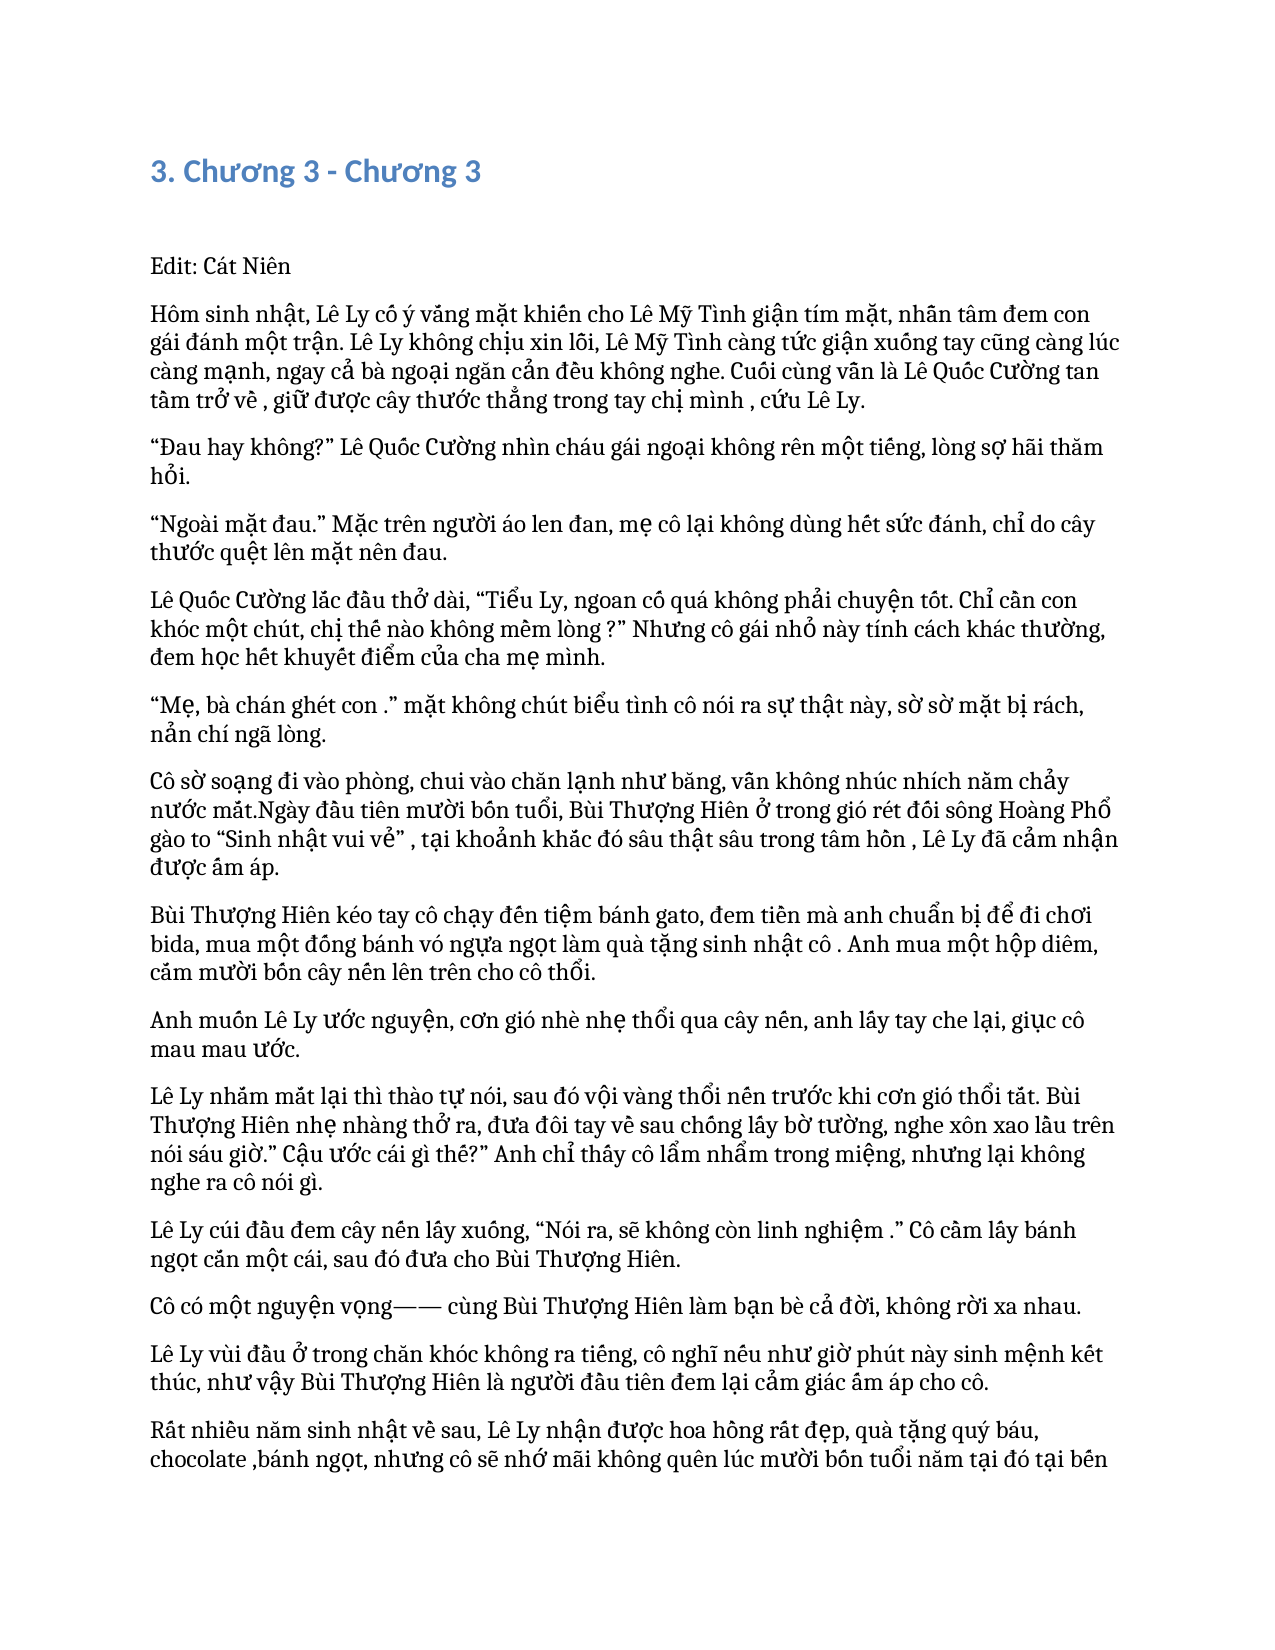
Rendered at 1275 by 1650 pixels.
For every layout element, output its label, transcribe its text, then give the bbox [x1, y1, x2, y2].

text Cô sờ soạng đi vào phòng, chui vào chăn lạnh như băng, vẫn không nhúc nhích nằm chảy nước mắt.Ngày đầu tiên mười bốn tuổi, Bùi Thượng Hiên ở trong gió rét đối sông Hoàng Phổ gào to “Sinh nhật vui vẻ” , tại khoảnh khắc đó sâu thật sâu trong tâm hồn , Lê Ly đã cảm nhận được ấm áp. [150, 767, 1125, 882]
text “Đau hay không?” Lê Quốc Cường nhìn cháu gái ngoại không rên một tiếng, lòng sợ hãi thăm hỏi. [150, 433, 1125, 491]
text Lê Quốc Cường lắc đầu thở dài, “Tiểu Ly, ngoan cố quá không phải chuyện tốt. Chỉ cần con khóc một chút, chị thế nào không mềm lòng ?” Nhưng cô gái nhỏ này tính cách khác thường, đem học hết khuyết điểm của cha mẹ mình. [150, 586, 1125, 672]
text Cô có một nguyện vọng—— cùng Bùi Thượng Hiên làm bạn bè cả đời, không rời xa nhau. [150, 1292, 1125, 1321]
text “Mẹ, bà chán ghét con .” mặt không chút biểu tình cô nói ra sự thật này, sờ sờ mặt bị rách, nản chí ngã lòng. [150, 691, 1125, 748]
text Lê Ly cúi đầu đem cây nến lấy xuống, “Nói ra, sẽ không còn linh nghiệm .” Cô cầm lấy bánh ngọt cắn một cái, sau đó đưa cho Bùi Thượng Hiên. [150, 1216, 1125, 1273]
text “Ngoài mặt đau.” Mặc trên người áo len đan, mẹ cô lại không dùng hết sức đánh, chỉ do cây thước quệt lên mặt nên đau. [150, 509, 1125, 567]
text Anh muốn Lê Ly ước nguyện, cơn gió nhè nhẹ thổi qua cây nến, anh lấy tay che lại, giục cô mau mau ước. [150, 1006, 1125, 1063]
text Lê Ly vùi đầu ở trong chăn khóc không ra tiếng, cô nghĩ nếu như giờ phút này sinh mệnh kết thúc, như vậy Bùi Thượng Hiên là người đầu tiên đem lại cảm giác ấm áp cho cô. [150, 1339, 1125, 1397]
subtitle 3. Chương 3 - Chương 3 [150, 150, 1125, 191]
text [150, 1416, 1125, 1473]
text Lê Ly nhắm mắt lại thì thào tự nói, sau đó vội vàng thổi nến trước khi cơn gió thổi tắt. Bùi Thượng Hiên nhẹ nhàng thở ra, đưa đôi tay về sau chống lấy bờ tường, nghe xôn xao lầu trên nói sáu giờ.” Cậu ước cái gì thế?” Anh chỉ thấy cô lẩm nhẩm trong miệng, nhưng lại không nghe ra cô nói gì. [150, 1082, 1125, 1197]
text Bùi Thượng Hiên kéo tay cô chạy đến tiệm bánh gato, đem tiền mà anh chuẩn bị để đi chơi bida, mua một đống bánh vó ngựa ngọt làm quà tặng sinh nhật cô . Anh mua một hộp diêm, cắm mười bốn cây nến lên trên cho cô thổi. [150, 901, 1125, 987]
text Edit: Cát Niên [150, 194, 1125, 281]
text Hôm sinh nhật, Lê Ly cố ý vắng mặt khiến cho Lê Mỹ Tình giận tím mặt, nhẫn tâm đem con gái đánh một trận. Lê Ly không chịu xin lỗi, Lê Mỹ Tình càng tức giận xuống tay cũng càng lúc càng mạnh, ngay cả bà ngoại ngăn cản đều không nghe. Cuối cùng vẫn là Lê Quốc Cường tan tầm trở về , giữ được cây thước thẳng trong tay chị mình , cứu Lê Ly. [150, 299, 1125, 414]
